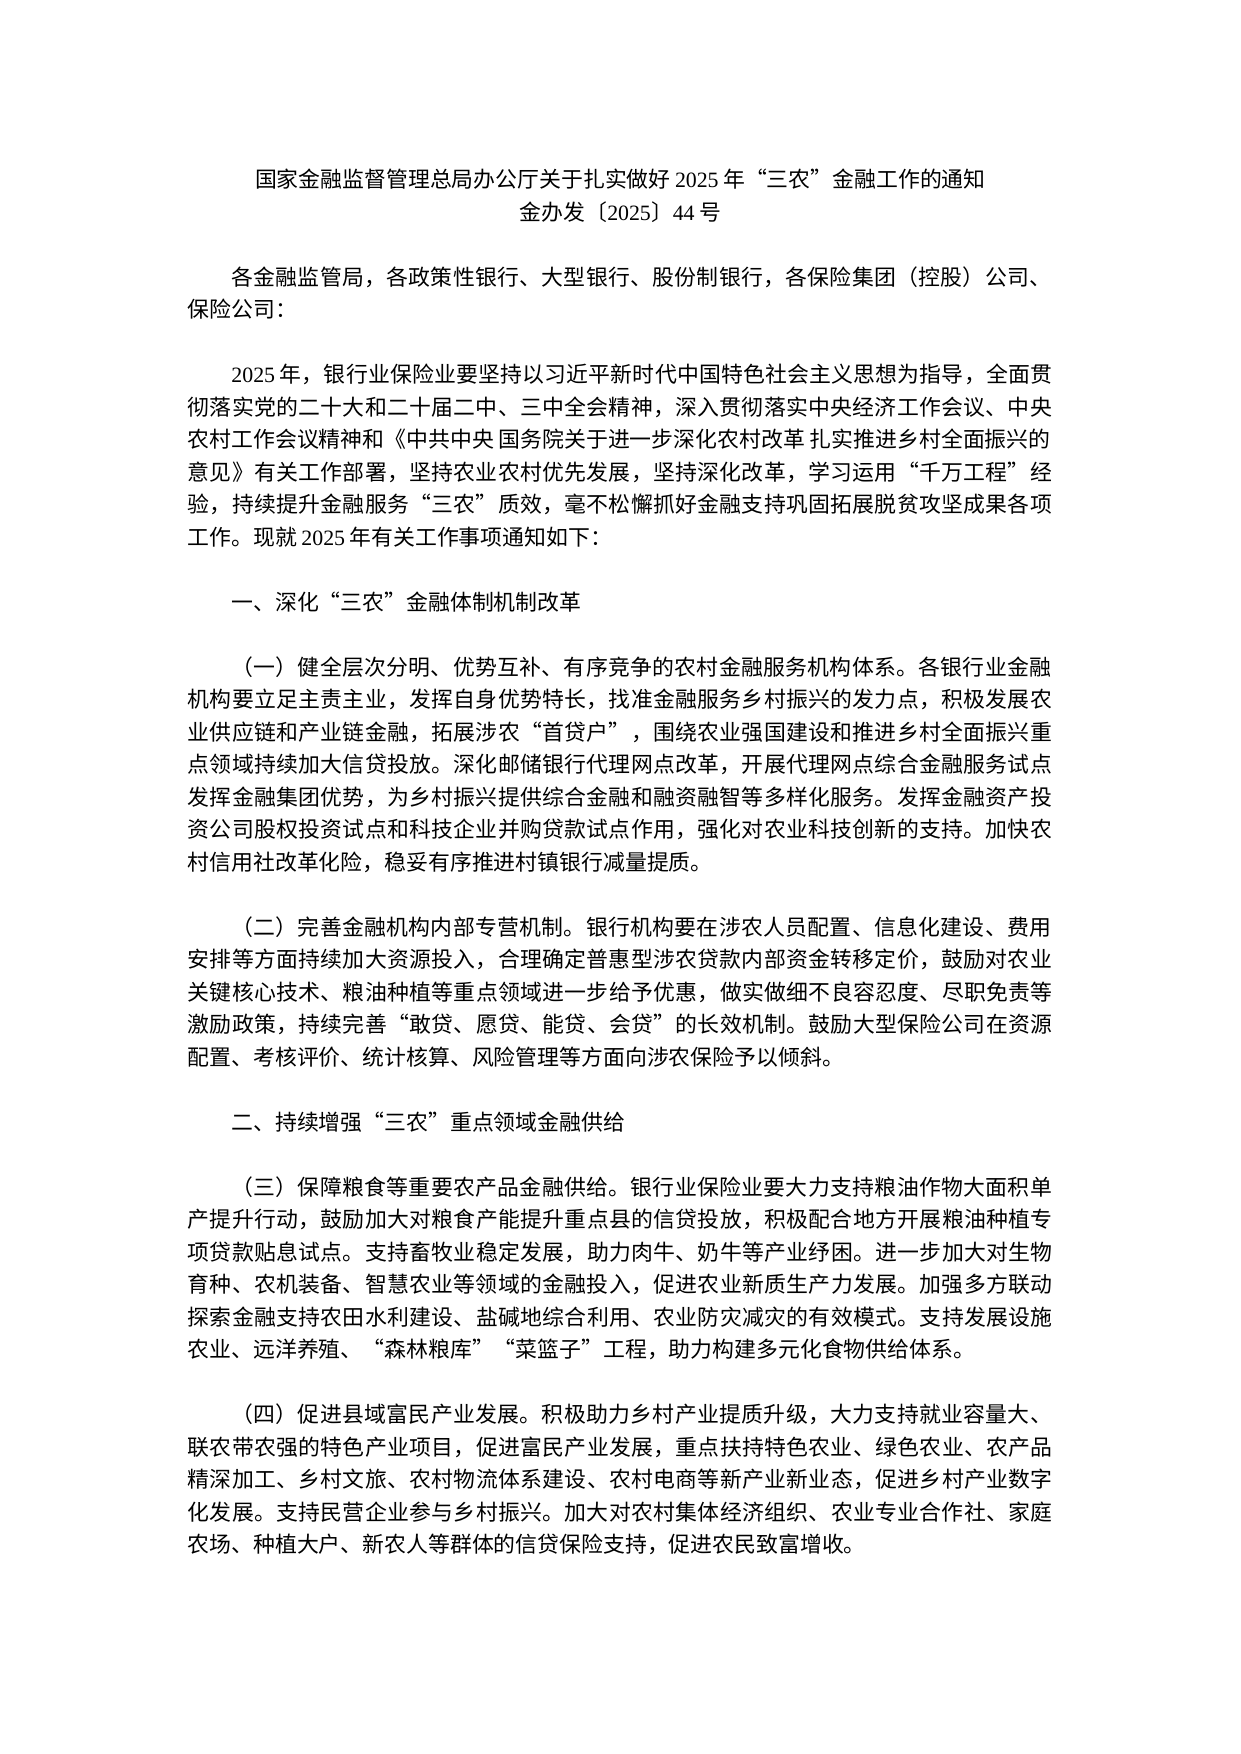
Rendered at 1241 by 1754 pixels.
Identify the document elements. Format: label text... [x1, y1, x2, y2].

text 各金融监管局，各政策性银行、大型银行、股份制银行，各保险集团（控股）公司、保险公司： [187, 259, 1053, 324]
text （三）保障粮食等重要农产品金融供给。银行业保险业要大力支持粮油作物大面积单产提升行动，鼓励加大对粮食产能提升重点县的信贷投放，积极配合地方开展粮油种植专项贷款贴息试点。支持畜牧业稳定发展，助力肉牛、奶牛等产业纾困。进一步加大对生物育种、农机装备、智慧农业等领域的金融投入，促进农业新质生产力发展。加强多方联动，探索金融支持农田水利建设、盐碱地综合利用、农业防灾减灾的有效模式。支持发展设施农业、远洋养殖、“森林粮库”“菜篮子”工程，助力构建多元化食物供给体系。 [187, 1169, 1053, 1364]
text 二、持续增强“三农”重点领域金融供给 [187, 1104, 1053, 1137]
text （四）促进县域富民产业发展。积极助力乡村产业提质升级，大力支持就业容量大、联农带农强的特色产业项目，促进富民产业发展，重点扶持特色农业、绿色农业、农产品精深加工、乡村文旅、农村物流体系建设、农村电商等新产业新业态，促进乡村产业数字化发展。支持民营企业参与乡村振兴。加大对农村集体经济组织、农业专业合作社、家庭农场、种植大户、新农人等群体的信贷保险支持，促进农民致富增收。 [187, 1397, 1053, 1559]
text （二）完善金融机构内部专营机制。银行机构要在涉农人员配置、信息化建设、费用安排等方面持续加大资源投入，合理确定普惠型涉农贷款内部资金转移定价，鼓励对农业关键核心技术、粮油种植等重点领域进一步给予优惠，做实做细不良容忍度、尽职免责等激励政策，持续完善“敢贷、愿贷、能贷、会贷”的长效机制。鼓励大型保险公司在资源配置、考核评价、统计核算、风险管理等方面向涉农保险予以倾斜。 [187, 909, 1053, 1072]
text 国家金融监督管理总局办公厅关于扎实做好2025年“三农”金融工作的通知 [187, 162, 1053, 194]
text 金办发〔2025〕44号 [187, 194, 1053, 227]
text 2025年，银行业保险业要坚持以习近平新时代中国特色社会主义思想为指导，全面贯彻落实党的二十大和二十届二中、三中全会精神，深入贯彻落实中央经济工作会议、中央农村工作会议精神和《中共中央 国务院关于进一步深化农村改革 扎实推进乡村全面振兴的意见》有关工作部署，坚持农业农村优先发展，坚持深化改革，学习运用“千万工程”经验，持续提升金融服务“三农”质效，毫不松懈抓好金融支持巩固拓展脱贫攻坚成果各项工作。现就2025年有关工作事项通知如下： [187, 357, 1053, 552]
text 一、深化“三农”金融体制机制改革 [187, 584, 1053, 617]
text （一）健全层次分明、优势互补、有序竞争的农村金融服务机构体系。各银行业金融机构要立足主责主业，发挥自身优势特长，找准金融服务乡村振兴的发力点，积极发展农业供应链和产业链金融，拓展涉农“首贷户”，围绕农业强国建设和推进乡村全面振兴重点领域持续加大信贷投放。深化邮储银行代理网点改革，开展代理网点综合金融服务试点。发挥金融集团优势，为乡村振兴提供综合金融和融资融智等多样化服务。发挥金融资产投资公司股权投资试点和科技企业并购贷款试点作用，强化对农业科技创新的支持。加快农村信用社改革化险，稳妥有序推进村镇银行减量提质。 [187, 649, 1053, 877]
